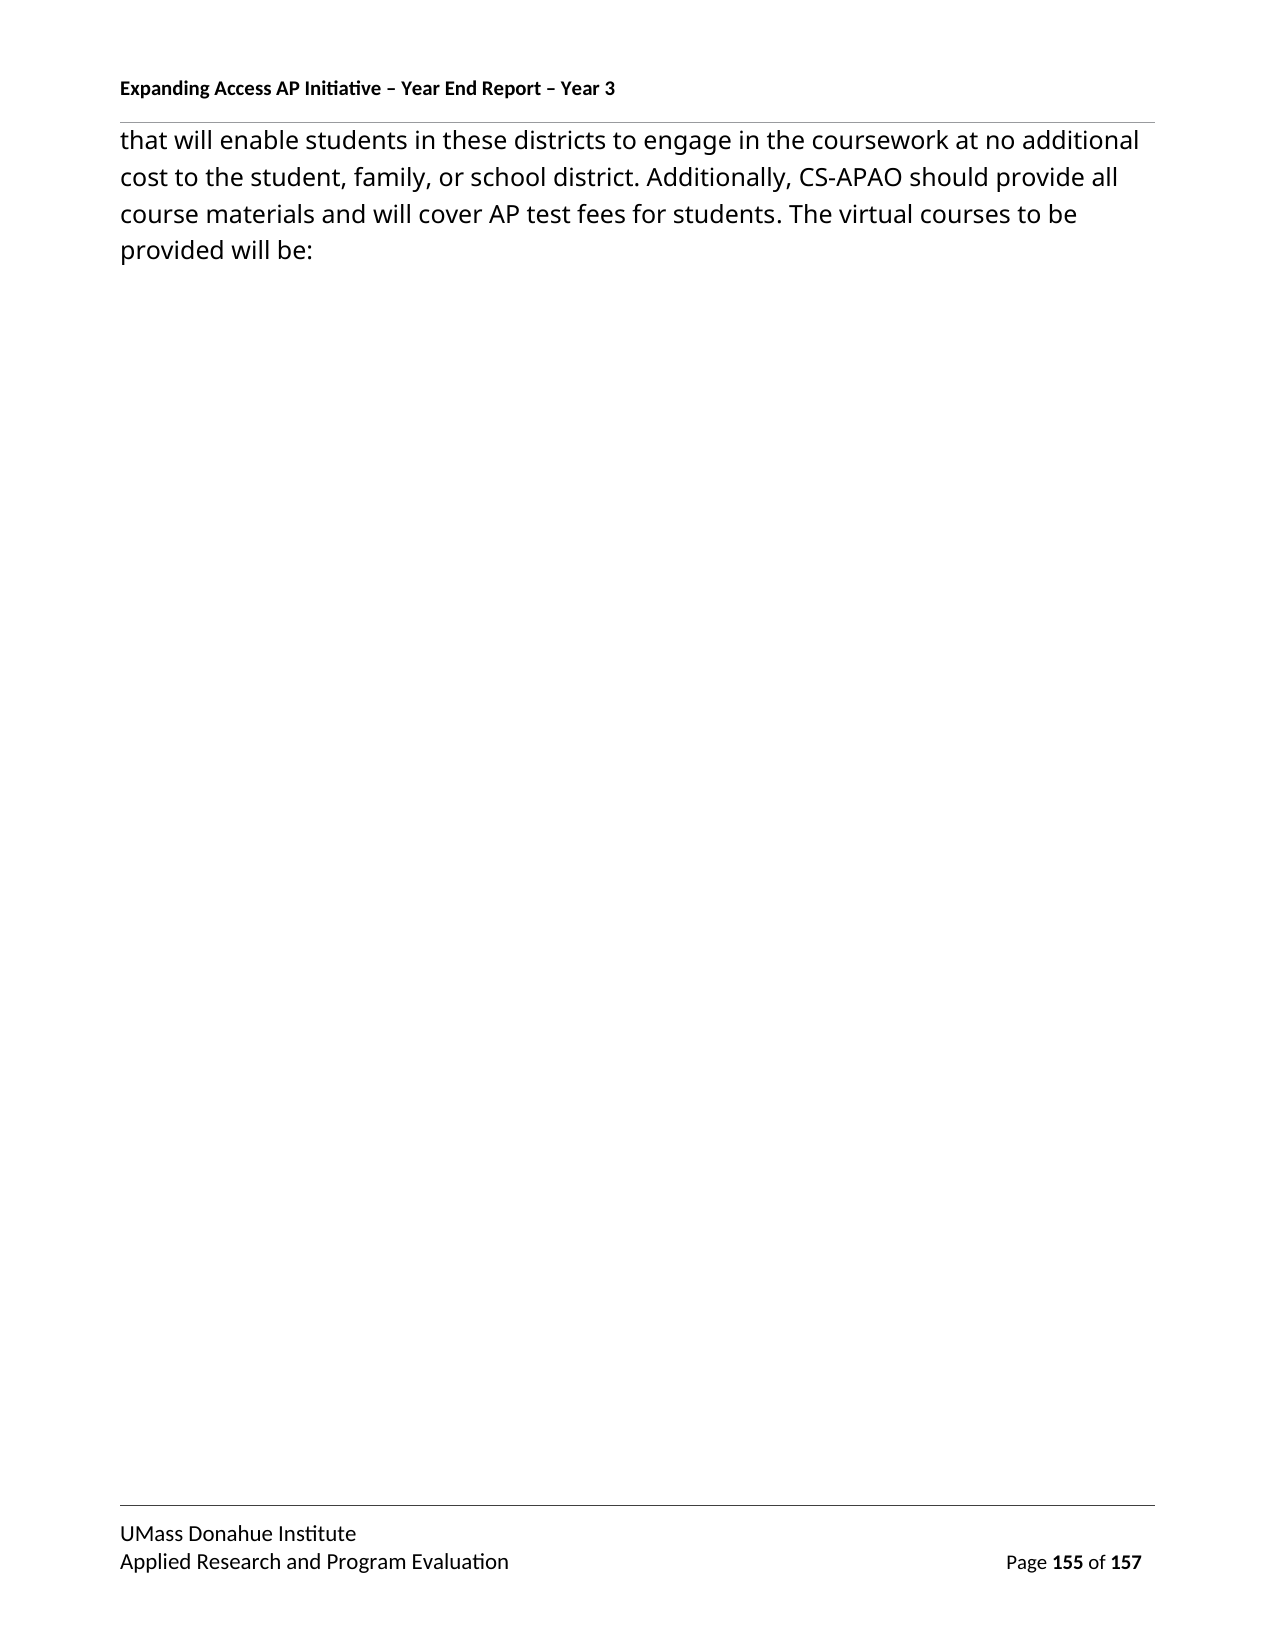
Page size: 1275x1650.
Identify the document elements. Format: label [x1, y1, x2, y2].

text [120, 123, 1155, 267]
